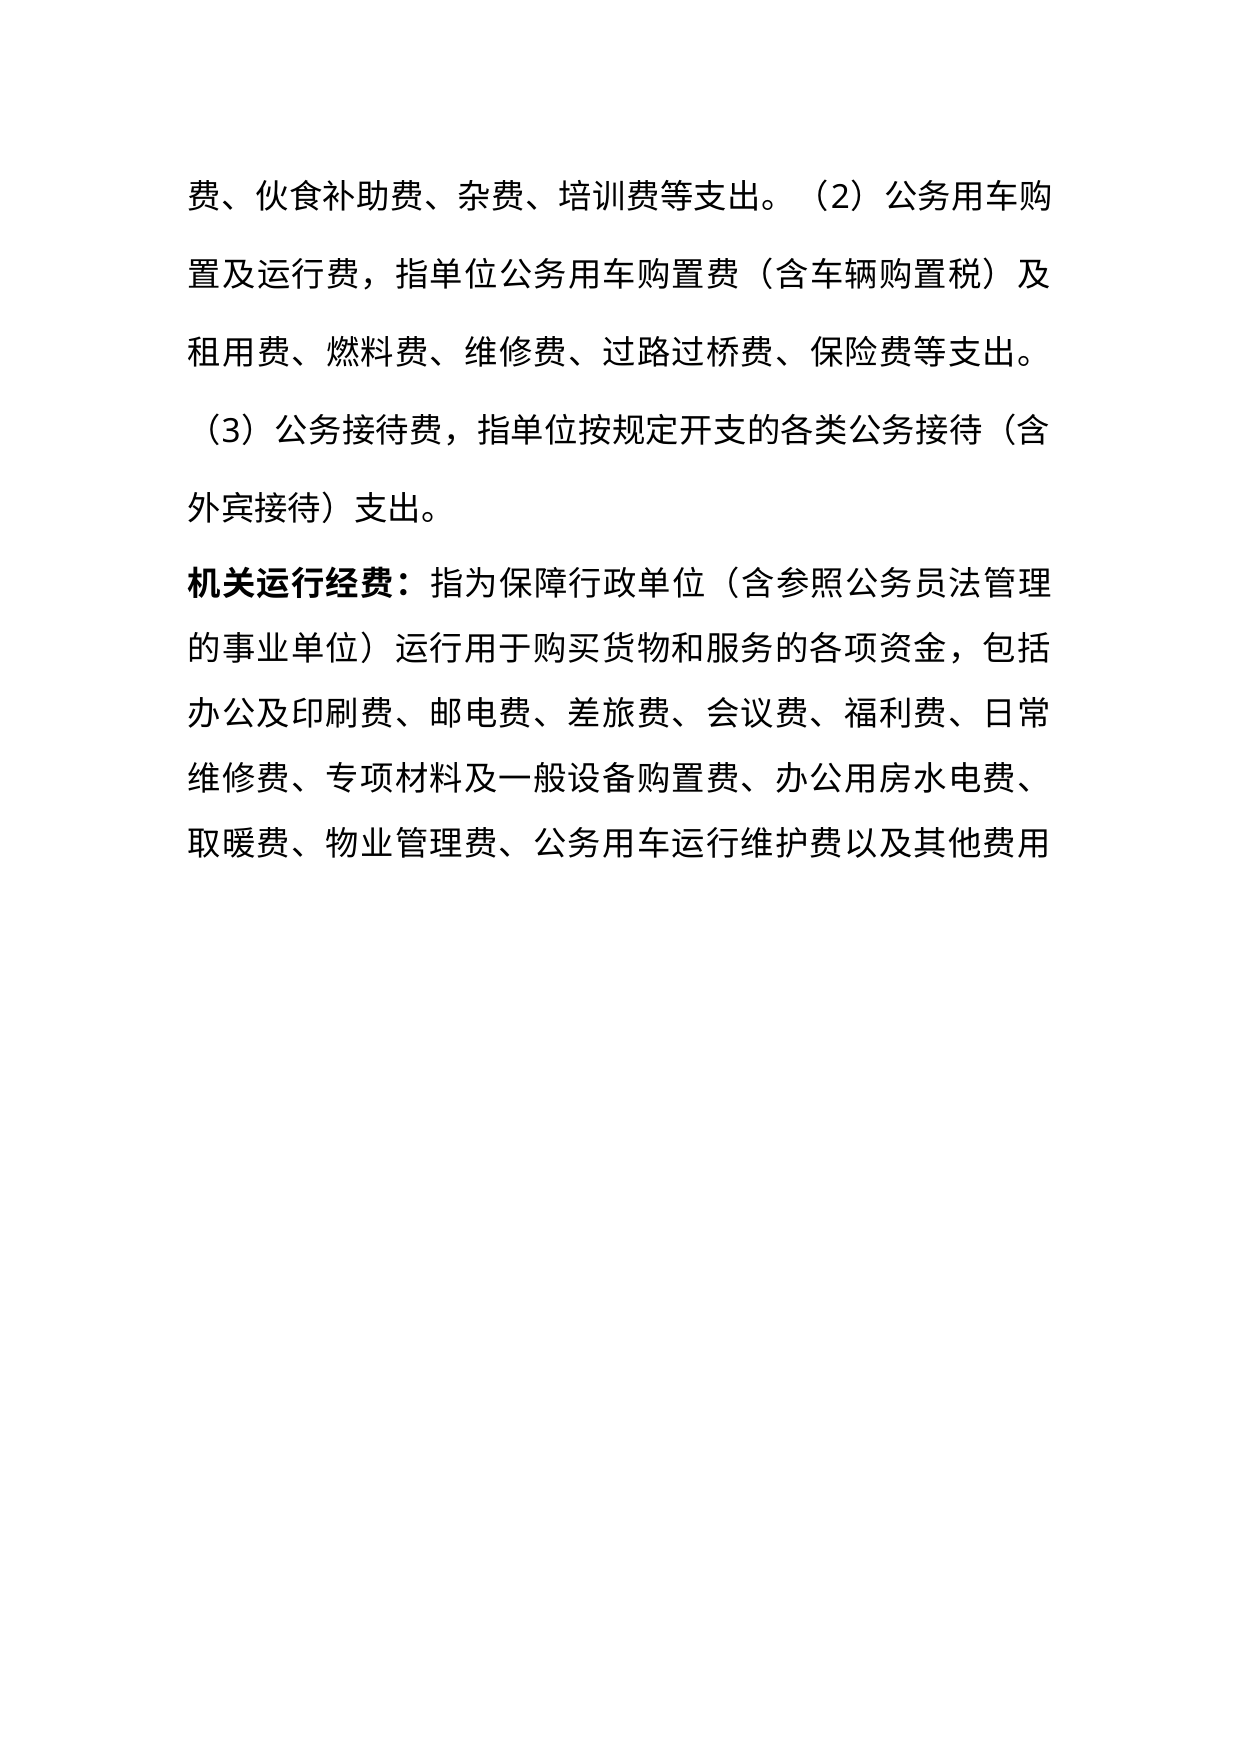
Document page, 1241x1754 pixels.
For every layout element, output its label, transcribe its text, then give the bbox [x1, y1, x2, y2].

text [188, 162, 1053, 539]
text 机关运行经费：指为保障行政单位（含参照公务员法管理的事业单位）运行用于购买货物和服务的各项资金，包括办公及印刷费、邮电费、差旅费、会议费、福利费、日常维修费、专项材料及一般设备购置费、办公用房水电费、取暖费、物业管理费、公务用车运行维护费以及其他费用。 [187, 548, 1053, 906]
